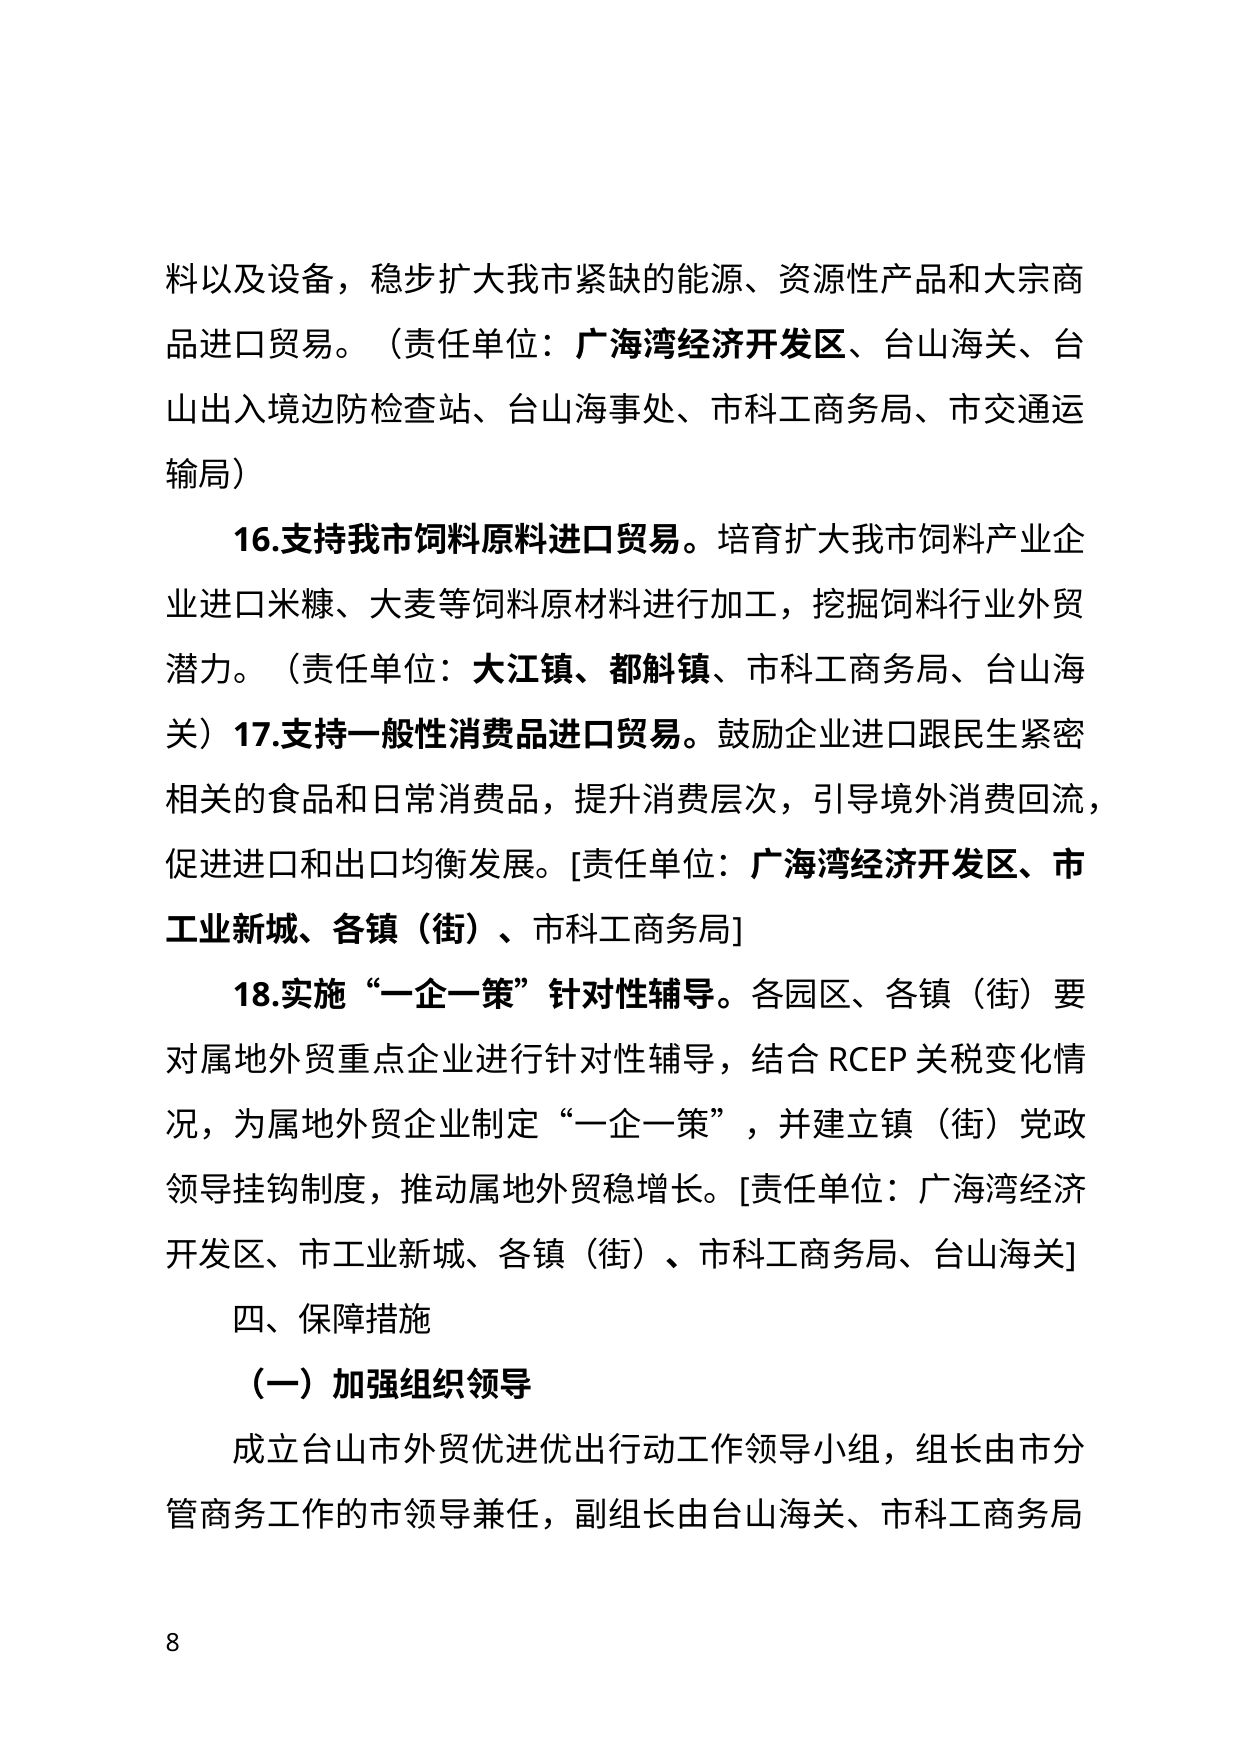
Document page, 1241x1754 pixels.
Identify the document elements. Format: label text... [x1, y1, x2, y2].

text 18.实施“一企一策”针对性辅导。各园区、各镇（街）要对属地外贸重点企业进行针对性辅导，结合RCEP关税变化情况，为属地外贸企业制定“一企一策”，并建立镇（街）党政领导挂钩制度，推动属地外贸稳增长。[责任单位：广海湾经济开发区、市工业新城、各镇（街）、市科工商务局、台山海关] [165, 960, 1087, 1285]
list 四、保障措施 [165, 1285, 1087, 1350]
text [165, 1415, 1087, 1545]
text （一）加强组织领导 [165, 1350, 1087, 1415]
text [165, 245, 1087, 505]
text 16.支持我市饲料原料进口贸易。培育扩大我市饲料产业企业进口米糠、大麦等饲料原材料进行加工，挖掘饲料行业外贸潜力。（责任单位：大江镇、都斛镇、市科工商务局、台山海关）17.支持一般性消费品进口贸易。鼓励企业进口跟民生紧密相关的食品和日常消费品，提升消费层次，引导境外消费回流，促进进口和出口均衡发展。[责任单位：广海湾经济开发区、市工业新城、各镇（街）、市科工商务局] [165, 505, 1087, 960]
